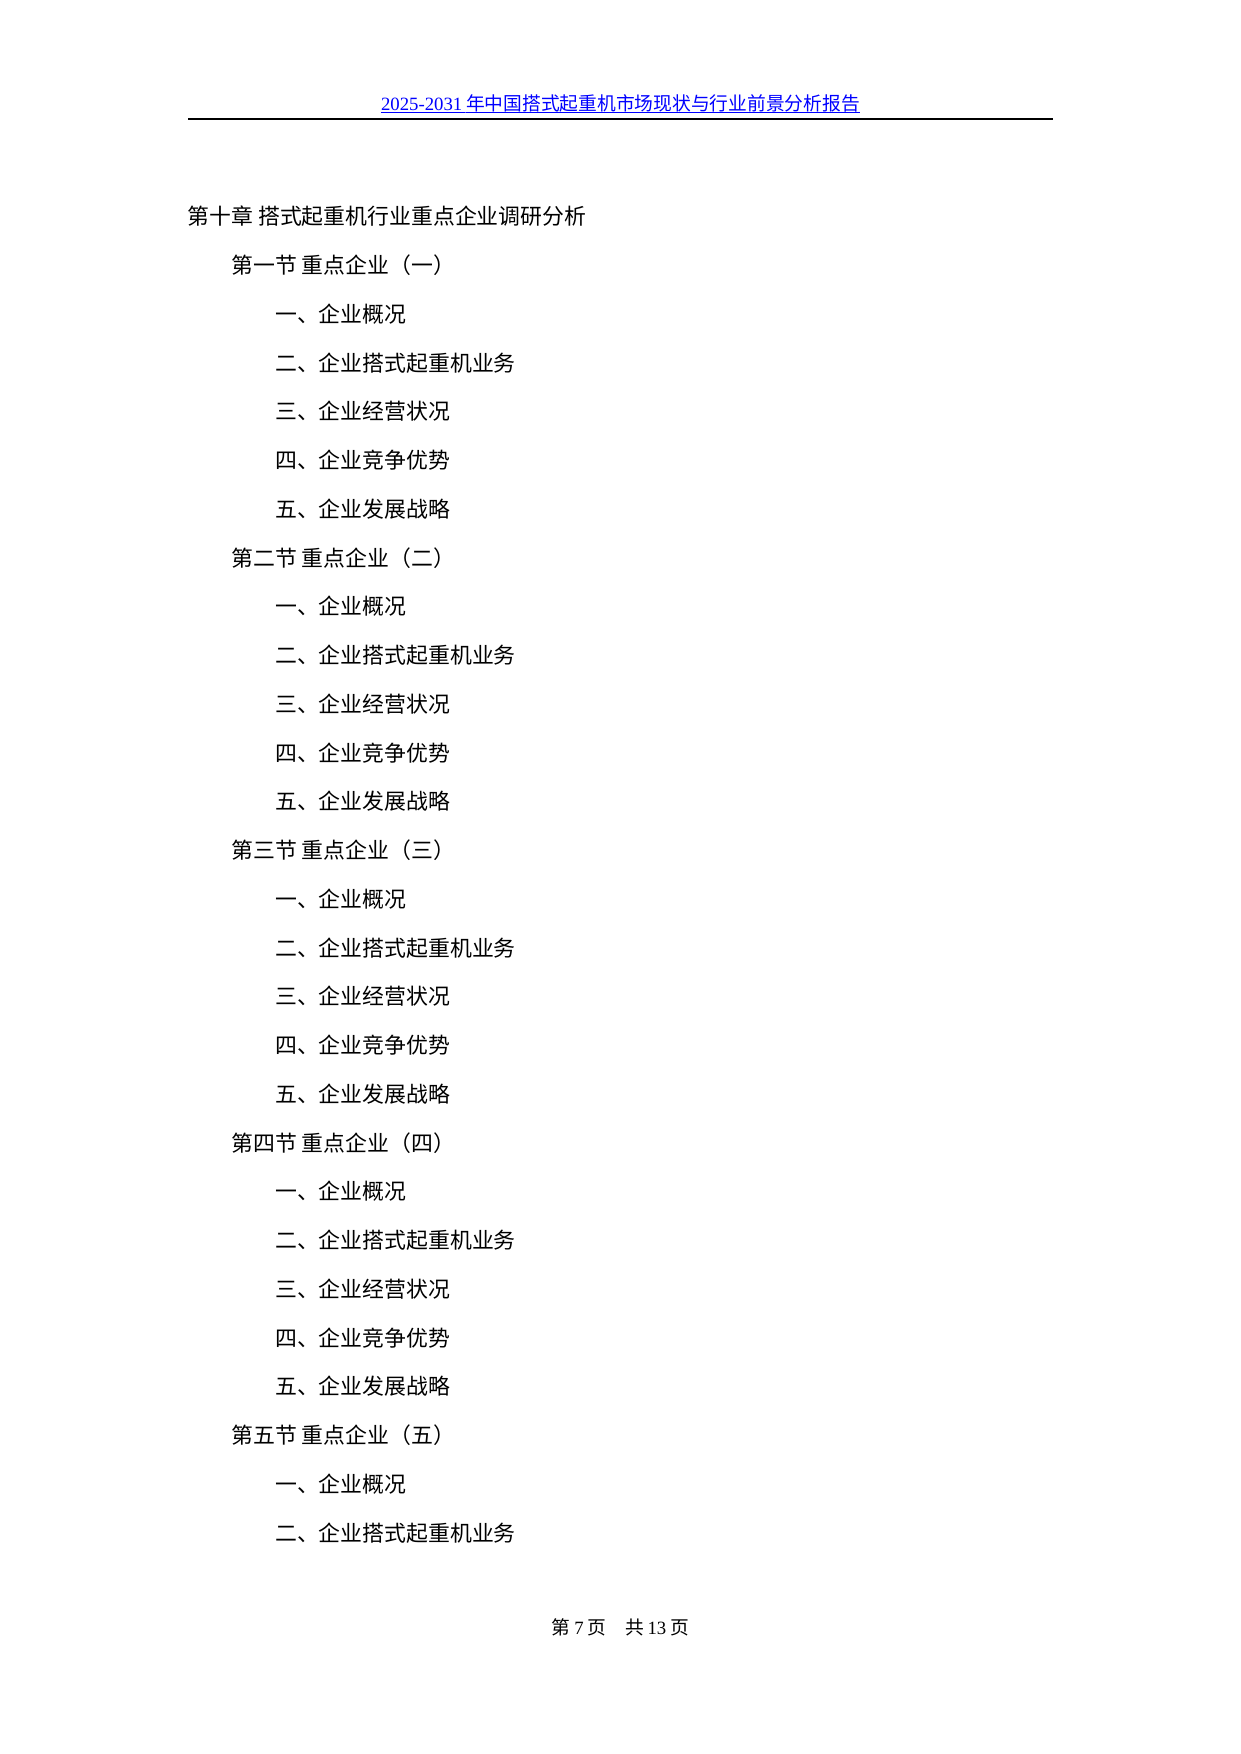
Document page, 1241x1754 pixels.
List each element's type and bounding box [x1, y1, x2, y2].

text [187, 150, 1053, 1548]
